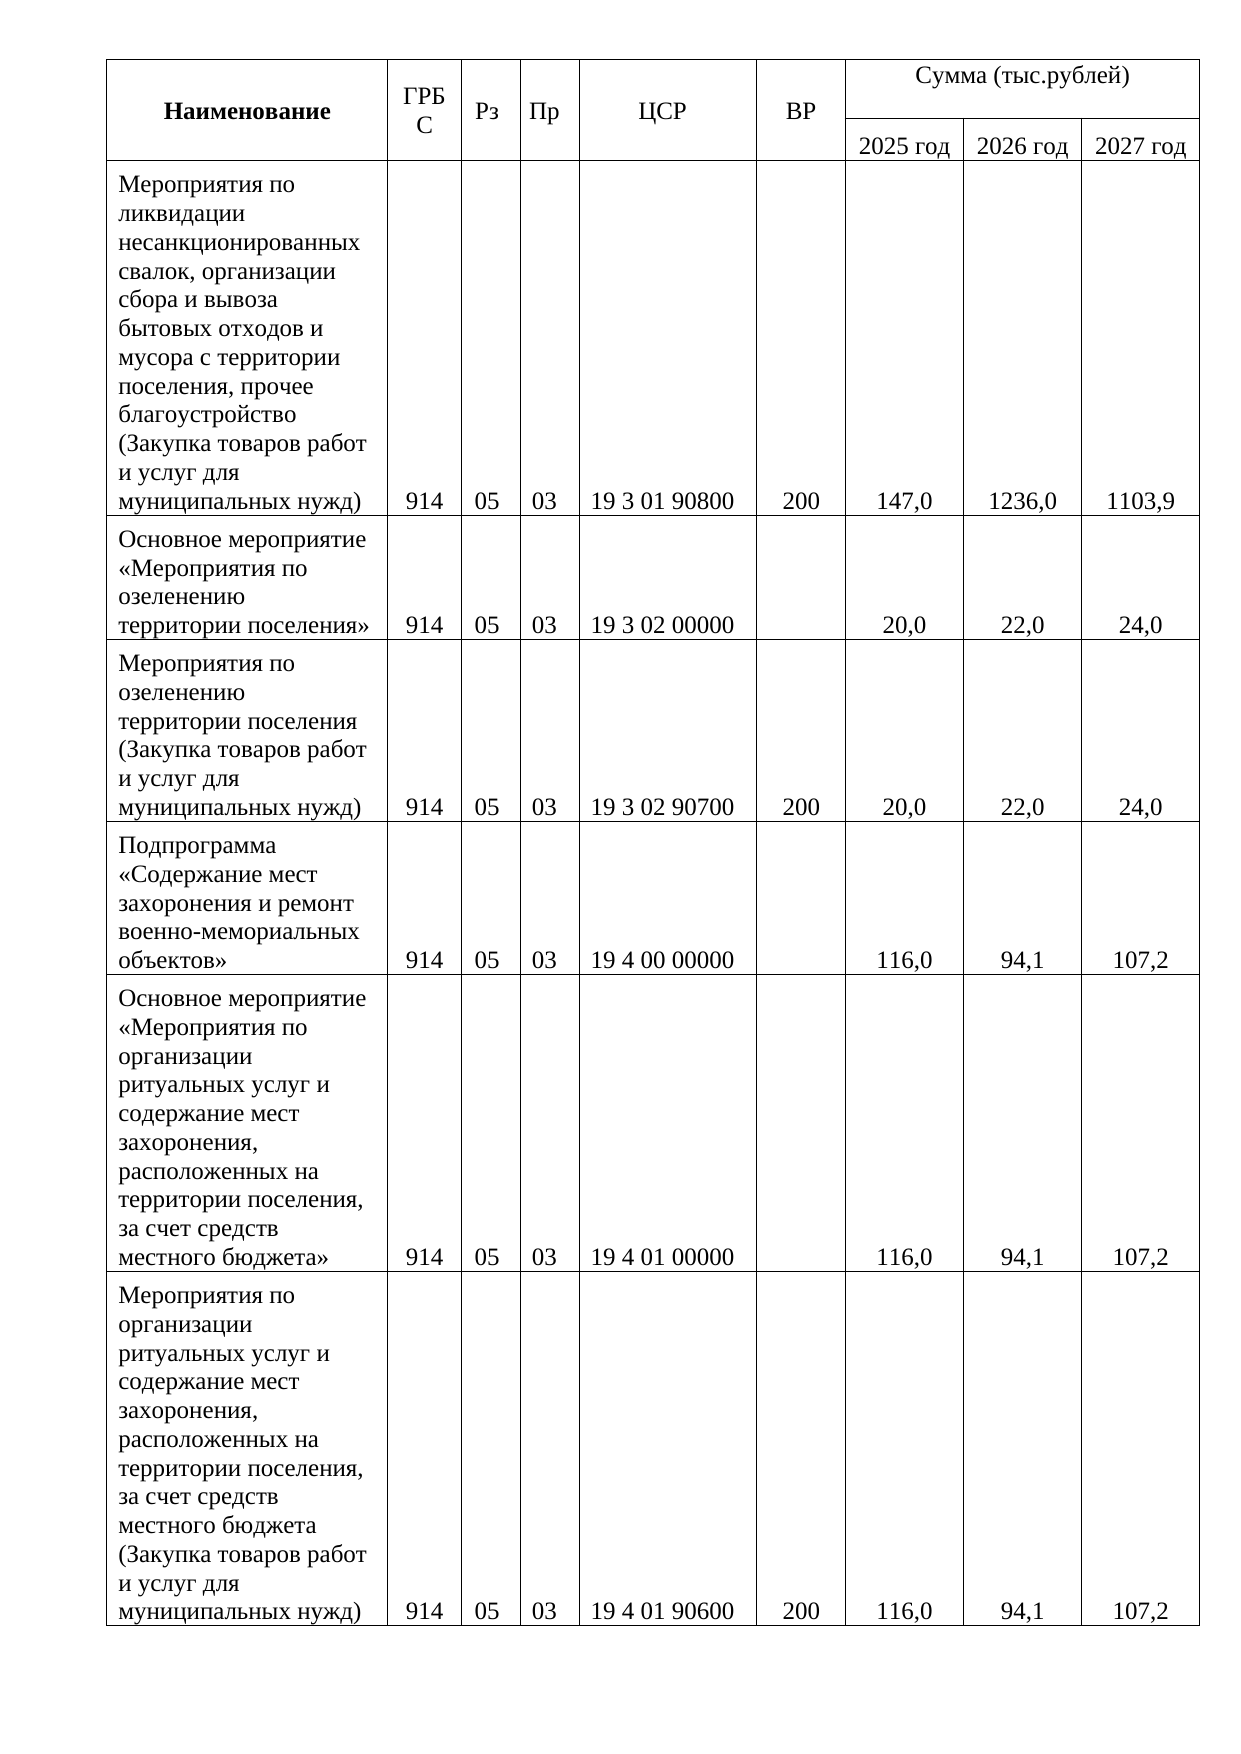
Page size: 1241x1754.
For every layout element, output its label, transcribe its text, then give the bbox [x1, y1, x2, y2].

table_cell 116,0 [846, 975, 963, 1271]
table_cell 05 [462, 822, 520, 974]
table_cell 914 [388, 1272, 461, 1625]
table_header ГРБС [388, 60, 461, 160]
table_cell 24,0 [1082, 516, 1199, 639]
table_cell 914 [388, 975, 461, 1271]
table_cell 1103,9 [1082, 161, 1199, 514]
table_cell 24,0 [1082, 640, 1199, 821]
table_cell 03 [521, 640, 579, 821]
table_cell 19 3 02 00000 [580, 516, 756, 639]
table_cell 914 [388, 822, 461, 974]
table_cell 20,0 [846, 516, 963, 639]
table_cell 116,0 [846, 1272, 963, 1625]
table_header ЦСР [580, 60, 756, 160]
table_cell 914 [388, 640, 461, 821]
table_cell 05 [462, 640, 520, 821]
table_cell 914 [388, 161, 461, 514]
table_cell 03 [521, 516, 579, 639]
table_cell 914 [388, 516, 461, 639]
table_cell [757, 822, 845, 974]
table_cell [757, 975, 845, 1271]
table_cell 20,0 [846, 640, 963, 821]
table_cell 200 [757, 1272, 845, 1625]
table_cell 05 [462, 516, 520, 639]
table_header Рз [462, 60, 520, 160]
table_cell 1236,0 [964, 161, 1081, 514]
table_cell 19 3 02 90700 [580, 640, 756, 821]
table_header Наименование [107, 60, 387, 160]
table_cell 116,0 [846, 822, 963, 974]
table_cell Основное мероприятие «Мероприятия по озеленению территории поселения» [107, 516, 387, 639]
table_cell 107,2 [1082, 1272, 1199, 1625]
table_cell 2026 год [964, 119, 1081, 160]
table_cell Мероприятия по организации ритуальных услуг и содержание мест захоронения, расположенных на территории поселения, за счет средств местного бюджета (Закупка товаров работ и услуг для муниципальных нужд) [107, 1272, 387, 1625]
table_cell Основное мероприятие «Мероприятия по организации ритуальных услуг и содержание мест захоронения, расположенных на территории поселения, за счет средств местного бюджета» [107, 975, 387, 1271]
table_cell 05 [462, 1272, 520, 1625]
table_cell 107,2 [1082, 822, 1199, 974]
table_cell 05 [462, 161, 520, 514]
table_cell 2027 год [1082, 119, 1199, 160]
table_header Пр [521, 60, 579, 160]
table_cell 94,1 [964, 1272, 1081, 1625]
table_cell 200 [757, 640, 845, 821]
table_cell Мероприятия по озеленению территории поселения (Закупка товаров работ и услуг для муниципальных нужд) [107, 640, 387, 821]
table_cell 94,1 [964, 822, 1081, 974]
table_cell 05 [462, 975, 520, 1271]
table_cell 200 [757, 161, 845, 514]
table_cell 19 4 01 00000 [580, 975, 756, 1271]
table_cell 94,1 [964, 975, 1081, 1271]
table_cell 03 [521, 822, 579, 974]
table_cell 03 [521, 1272, 579, 1625]
table_cell 107,2 [1082, 975, 1199, 1271]
table_cell 19 4 00 00000 [580, 822, 756, 974]
table_cell 19 4 01 90600 [580, 1272, 756, 1625]
table_cell Подпрограмма «Содержание мест захоронения и ремонт военно-мемориальных объектов» [107, 822, 387, 974]
table_cell 22,0 [964, 640, 1081, 821]
table_cell 2025 год [846, 119, 963, 160]
table_cell 03 [521, 975, 579, 1271]
table_header ВР [757, 60, 845, 160]
table_cell 147,0 [846, 161, 963, 514]
table_header Сумма (тыс.рублей) [846, 60, 1199, 118]
table_cell Мероприятия по ликвидации несанкционированных свалок, организации сбора и вывоза бытовых отходов и мусора с территории поселения, прочее благоустройство (Закупка товаров работ и услуг для муниципальных нужд) [107, 161, 387, 514]
table_cell [757, 516, 845, 639]
table_cell 22,0 [964, 516, 1081, 639]
table_cell 03 [521, 161, 579, 514]
table_cell 19 3 01 90800 [580, 161, 756, 514]
